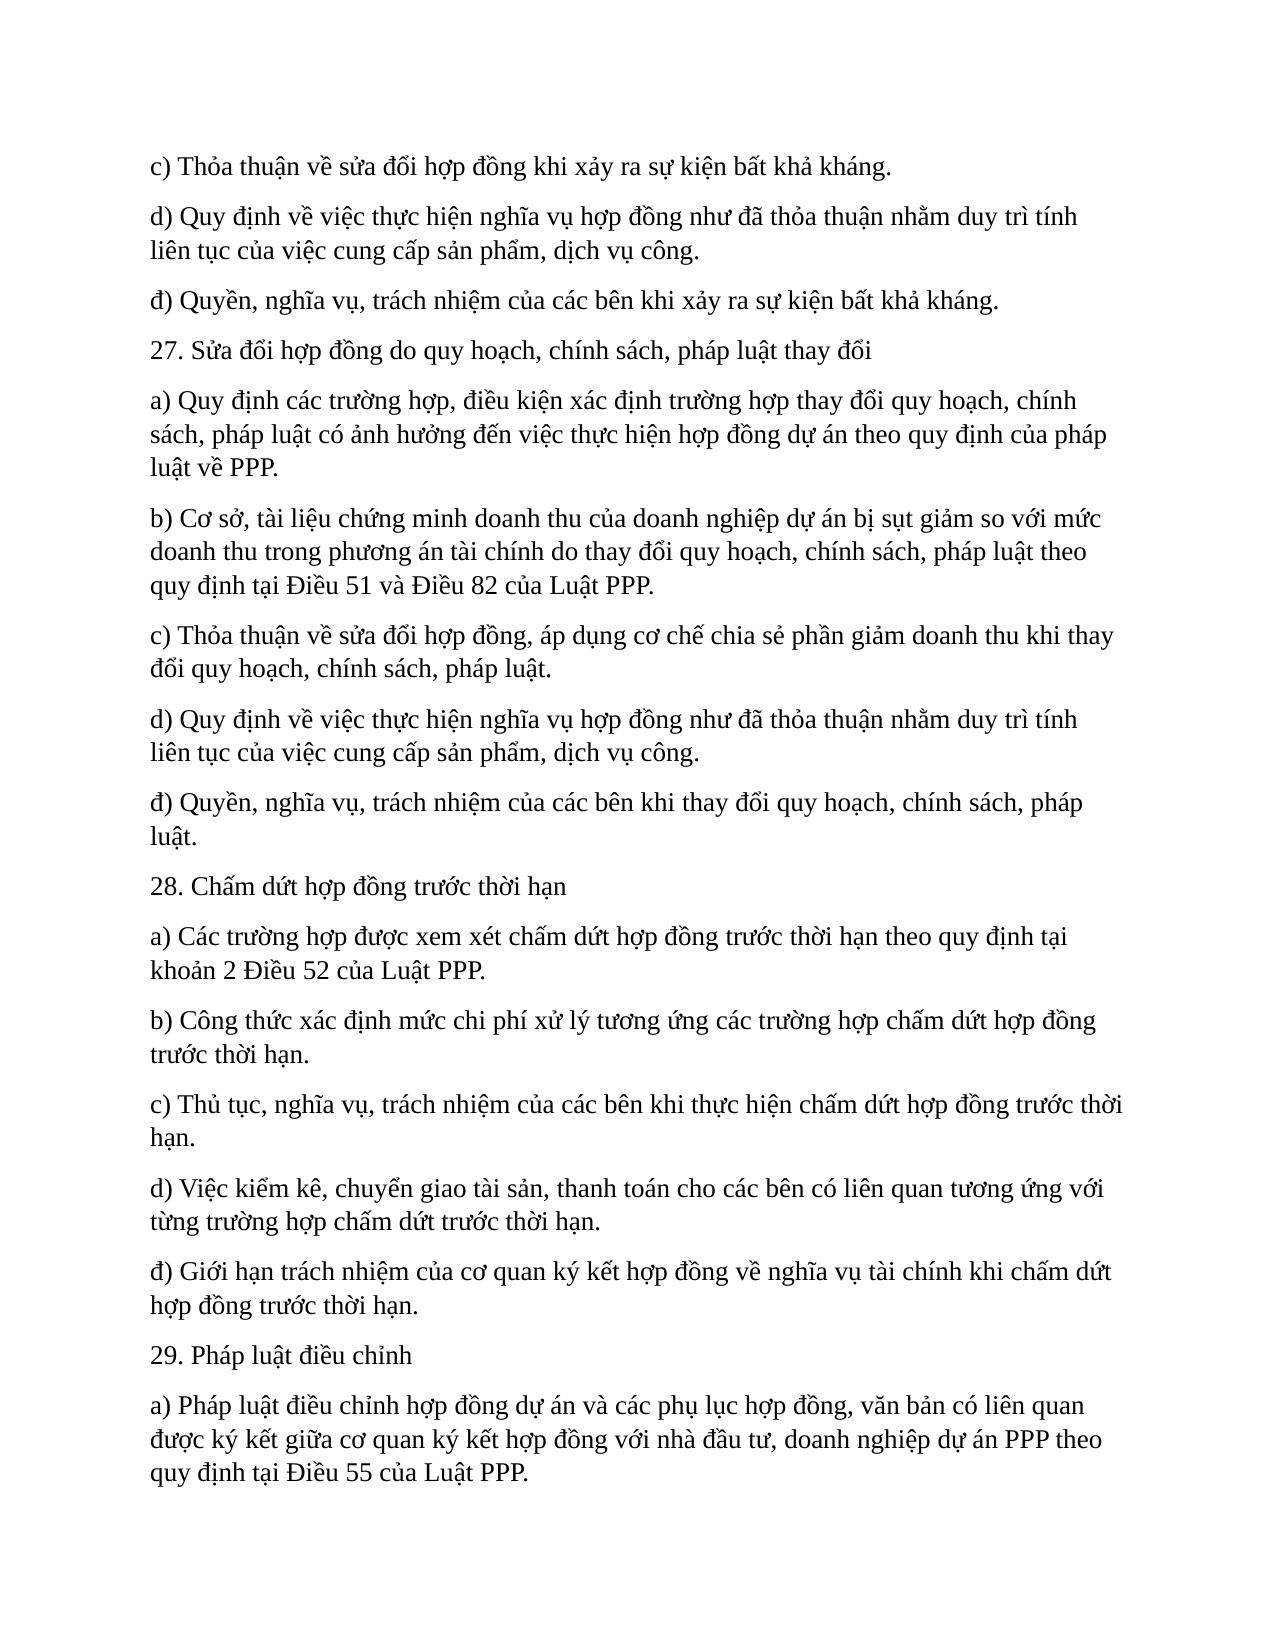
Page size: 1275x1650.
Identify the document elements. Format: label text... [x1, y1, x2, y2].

text c) Thủ tục, nghĩa vụ, trách nhiệm của các bên khi thực hiện chấm dứt hợp đồng trước thời hạn. [150, 1088, 1125, 1153]
text a) Quy định các trường hợp, điều kiện xác định trường hợp thay đổi quy hoạch, chính sách, pháp luật có ảnh hưởng đến việc thực hiện hợp đồng dự án theo quy định của pháp luật về PPP. [150, 384, 1125, 483]
text c) Thỏa thuận về sửa đổi hợp đồng, áp dụng cơ chế chia sẻ phần giảm doanh thu khi thay đổi quy hoạch, chính sách, pháp luật. [150, 619, 1125, 684]
text b) Công thức xác định mức chi phí xử lý tương ứng các trường hợp chấm dứt hợp đồng trước thời hạn. [150, 1004, 1125, 1069]
text 28. Chấm dứt hợp đồng trước thời hạn [150, 870, 1125, 901]
text b) Cơ sở, tài liệu chứng minh doanh thu của doanh nghiệp dự án bị sụt giảm so với mức doanh thu trong phương án tài chính do thay đổi quy hoạch, chính sách, pháp luật theo quy định tại Điều 51 và Điều 82 của Luật PPP. [150, 502, 1125, 600]
text d) Quy định về việc thực hiện nghĩa vụ hợp đồng như đã thỏa thuận nhằm duy trì tính liên tục của việc cung cấp sản phẩm, dịch vụ công. [150, 703, 1125, 767]
text 29. Pháp luật điều chỉnh [150, 1339, 1125, 1370]
text đ) Quyền, nghĩa vụ, trách nhiệm của các bên khi xảy ra sự kiện bất khả kháng. [150, 284, 1125, 315]
text d) Quy định về việc thực hiện nghĩa vụ hợp đồng như đã thỏa thuận nhằm duy trì tính liên tục của việc cung cấp sản phẩm, dịch vụ công. [150, 200, 1125, 265]
text a) Các trường hợp được xem xét chấm dứt hợp đồng trước thời hạn theo quy định tại khoản 2 Điều 52 của Luật PPP. [150, 920, 1125, 985]
text đ) Quyền, nghĩa vụ, trách nhiệm của các bên khi thay đổi quy hoạch, chính sách, pháp luật. [150, 786, 1125, 851]
text 27. Sửa đổi hợp đồng do quy hoạch, chính sách, pháp luật thay đổi [150, 334, 1125, 365]
text a) Pháp luật điều chỉnh hợp đồng dự án và các phụ lục hợp đồng, văn bản có liên quan được ký kết giữa cơ quan ký kết hợp đồng với nhà đầu tư, doanh nghiệp dự án PPP theo quy định tại Điều 55 của Luật PPP. [150, 1389, 1125, 1488]
text d) Việc kiểm kê, chuyển giao tài sản, thanh toán cho các bên có liên quan tương ứng với từng trường hợp chấm dứt trước thời hạn. [150, 1172, 1125, 1236]
text đ) Giới hạn trách nhiệm của cơ quan ký kết hợp đồng về nghĩa vụ tài chính khi chấm dứt hợp đồng trước thời hạn. [150, 1255, 1125, 1320]
text c) Thỏa thuận về sửa đổi hợp đồng khi xảy ra sự kiện bất khả kháng. [150, 150, 1125, 181]
